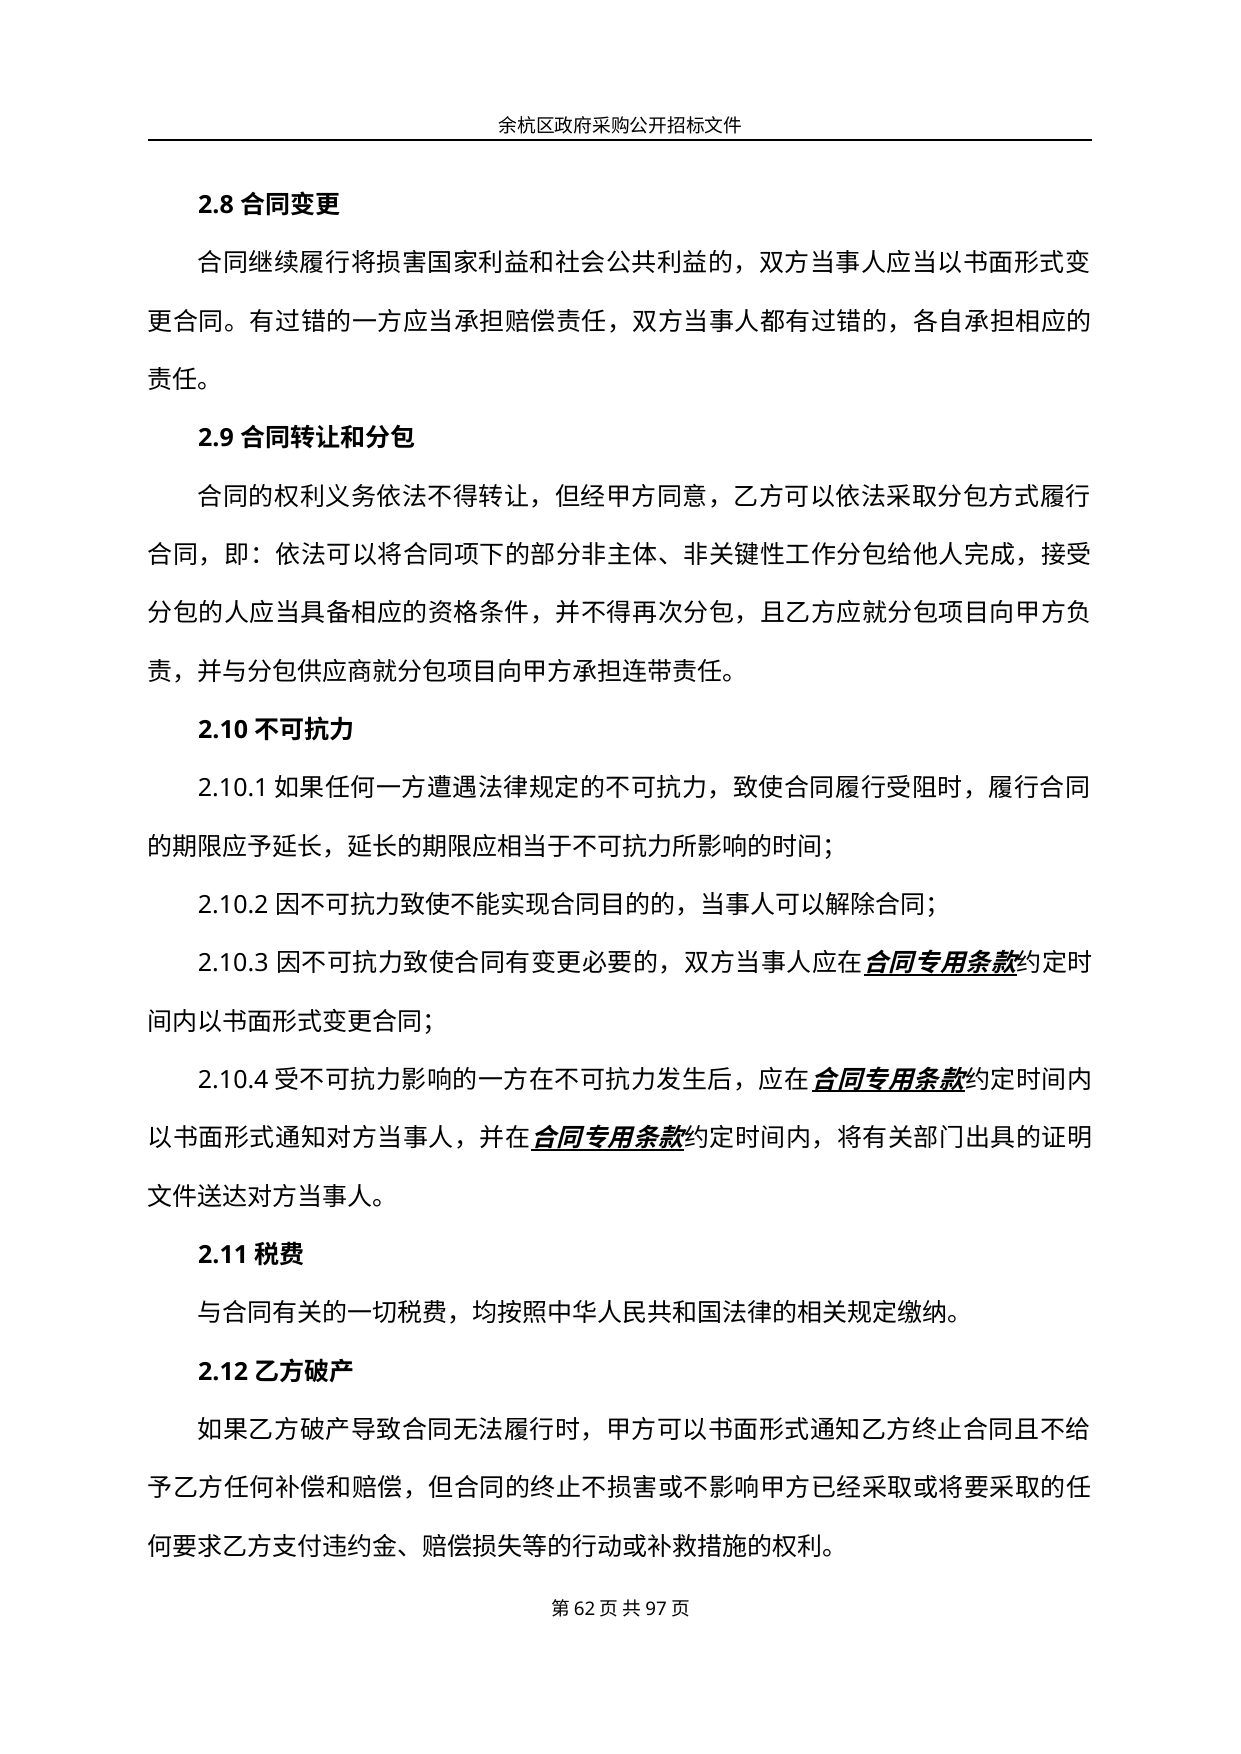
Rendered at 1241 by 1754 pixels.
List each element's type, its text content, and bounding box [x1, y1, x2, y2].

text 2.10.4受不可抗力影响的一方在不可抗力发生后，应在合同专用条款约定时间内以书面形式通知对方当事人，并在合同专用条款约定时间内，将有关部门出具的证明文件送达对方当事人。 [148, 1042, 1092, 1217]
text 2.11 税费 [148, 1217, 1092, 1275]
text 合同的权利义务依法不得转让，但经甲方同意，乙方可以依法采取分包方式履行合同，即：依法可以将合同项下的部分非主体、非关键性工作分包给他人完成，接受分包的人应当具备相应的资格条件，并不得再次分包，且乙方应就分包项目向甲方负责，并与分包供应商就分包项目向甲方承担连带责任。 [148, 458, 1092, 692]
text 合同继续履行将损害国家利益和社会公共利益的，双方当事人应当以书面形式变更合同。有过错的一方应当承担赔偿责任，双方当事人都有过错的，各自承担相应的责任。 [148, 225, 1092, 400]
text 2.12 乙方破产 [148, 1333, 1092, 1392]
text 2.10.1如果任何一方遭遇法律规定的不可抗力，致使合同履行受阻时，履行合同的期限应予延长，延长的期限应相当于不可抗力所影响的时间； [148, 750, 1092, 867]
text 如果乙方破产导致合同无法履行时，甲方可以书面形式通知乙方终止合同且不给予乙方任何补偿和赔偿，但合同的终止不损害或不影响甲方已经采取或将要采取的任何要求乙方支付违约金、赔偿损失等的行动或补救措施的权利。 [148, 1392, 1092, 1567]
text 2.10 不可抗力 [148, 692, 1092, 750]
text 与合同有关的一切税费，均按照中华人民共和国法律的相关规定缴纳。 [148, 1275, 1092, 1333]
text 2.8 合同变更 [148, 167, 1092, 225]
text 2.9 合同转让和分包 [148, 400, 1092, 458]
text 2.10.2 因不可抗力致使不能实现合同目的的，当事人可以解除合同； [148, 867, 1092, 925]
text 2.10.3 因不可抗力致使合同有变更必要的，双方当事人应在合同专用条款约定时间内以书面形式变更合同； [148, 925, 1092, 1042]
